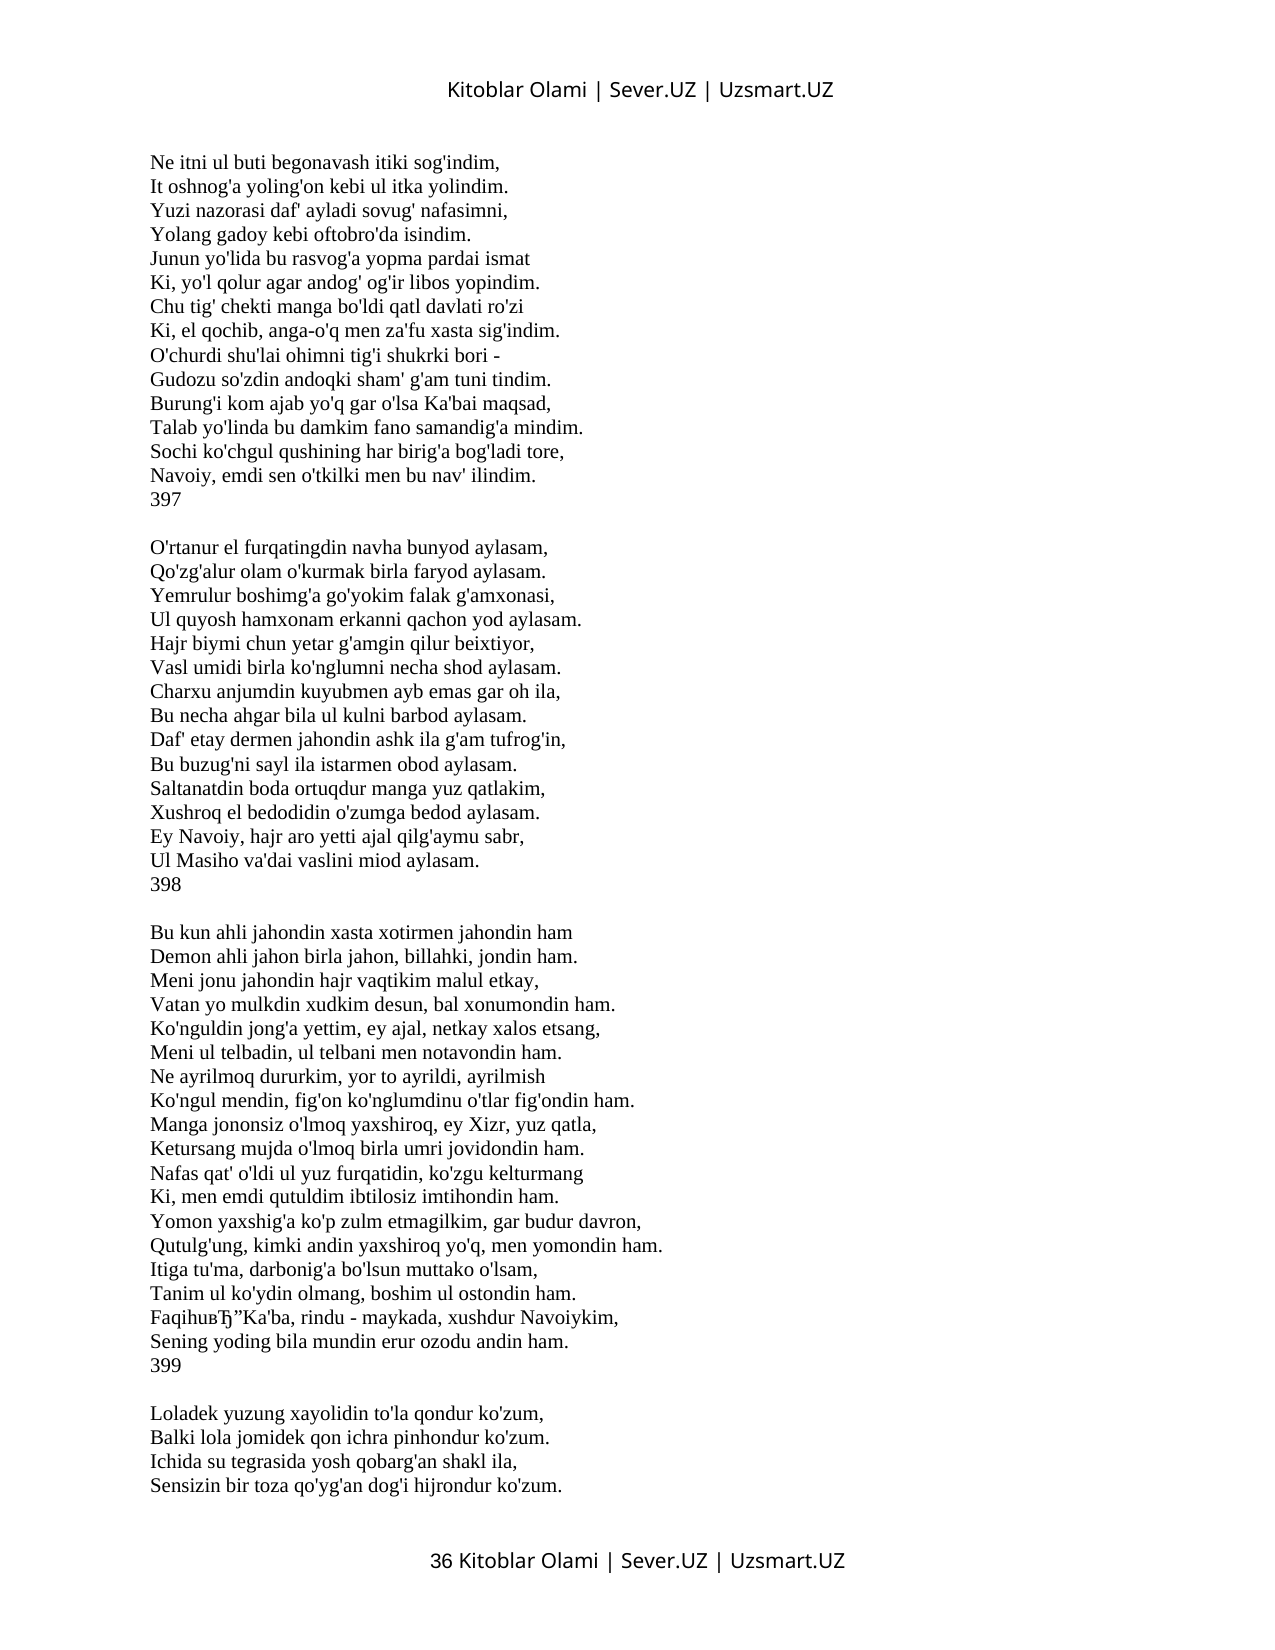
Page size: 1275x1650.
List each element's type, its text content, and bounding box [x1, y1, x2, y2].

text Yomon yaxshig'a ko'p zulm etmagilkim, gar budur davron, [150, 1208, 1125, 1233]
text Sensizin bir toza qo'yg'an dog'i hijrondur ko'zum. [150, 1473, 1125, 1497]
text Yolang gadoy kebi oftobro'da isindim. [150, 222, 1125, 246]
text Sochi ko'chgul qushining har birig'a bog'ladi tore, [150, 439, 1125, 463]
text 399 [150, 1353, 1125, 1377]
text Saltanatdin boda ortuqdur manga yuz qatlakim, [150, 776, 1125, 799]
text Vasl umidi birla ko'nglumni necha shod aylasam. [150, 655, 1125, 679]
text FaqihuвЂ”Ka'ba, rindu - maykada, xushdur Navoiykim, [150, 1305, 1125, 1329]
text It oshnog'a yoling'on kebi ul itka yolindim. [150, 174, 1125, 198]
text Ul quyosh hamxonam erkanni qachon yod aylasam. [150, 607, 1125, 631]
text Meni ul telbadin, ul telbani men notavondin ham. [150, 1040, 1125, 1064]
text Itiga tu'ma, darbonig'a bo'lsun muttako o'lsam, [150, 1257, 1125, 1281]
text Ichida su tegrasida yosh qobarg'an shakl ila, [150, 1449, 1125, 1473]
text Ul Masiho va'dai vaslini miod aylasam. [150, 848, 1125, 872]
text Ki, yo'l qolur agar andog' og'ir libos yopindim. [150, 270, 1125, 294]
text Ko'ngul mendin, fig'on ko'nglumdinu o'tlar fig'ondin ham. [150, 1088, 1125, 1112]
text Xushroq el bedodidin o'zumga bedod aylasam. [150, 799, 1125, 824]
text Hajr biymi chun yetar g'amgin qilur beixtiyor, [150, 631, 1125, 655]
text Ey Navoiy, hajr aro yetti ajal qilg'aymu sabr, [150, 824, 1125, 848]
text Demon ahli jahon birla jahon, billahki, jondin ham. [150, 944, 1125, 968]
text Qo'zg'alur olam o'kurmak birla faryod aylasam. [150, 559, 1125, 583]
text Ne itni ul buti begonavash itiki sog'indim, [150, 150, 1125, 174]
text Burung'i kom ajab yo'q gar o'lsa Ka'bai maqsad, [150, 391, 1125, 415]
text Ki, el qochib, anga-o'q men za'fu xasta sig'indim. [150, 318, 1125, 342]
text Nafas qat' o'ldi ul yuz furqatidin, ko'zgu kelturmang [150, 1160, 1125, 1184]
text Manga jononsiz o'lmoq yaxshiroq, ey Xizr, yuz qatla, [150, 1112, 1125, 1136]
text Meni jonu jahondin hajr vaqtikim malul etkay, [150, 968, 1125, 992]
text Charxu anjumdin kuyubmen ayb emas gar oh ila, [150, 679, 1125, 703]
text Ne ayrilmoq dururkim, yor to ayrildi, ayrilmish [150, 1064, 1125, 1088]
text Tanim ul ko'ydin olmang, boshim ul ostondin ham. [150, 1281, 1125, 1305]
text Ki, men emdi qutuldim ibtilosiz imtihondin ham. [150, 1184, 1125, 1208]
text Junun yo'lida bu rasvog'a yopma pardai ismat [150, 246, 1125, 270]
text Navoiy, emdi sen o'tkilki men bu nav' ilindim. [150, 463, 1125, 487]
text Vatan yo mulkdin xudkim desun, bal xonumondin ham. [150, 992, 1125, 1016]
text Sening yoding bila mundin erur ozodu andin ham. [150, 1329, 1125, 1353]
text Daf' etay dermen jahondin ashk ila g'am tufrog'in, [150, 727, 1125, 751]
text Yuzi nazorasi daf' ayladi sovug' nafasimni, [150, 198, 1125, 222]
text O'rtanur el furqatingdin navha bunyod aylasam, [150, 535, 1125, 559]
text Bu buzug'ni sayl ila istarmen obod aylasam. [150, 751, 1125, 776]
text 397 [150, 487, 1125, 511]
text Talab yo'linda bu damkim fano samandig'a mindim. [150, 415, 1125, 439]
text Bu necha ahgar bila ul kulni barbod aylasam. [150, 703, 1125, 727]
text Chu tig' chekti manga bo'ldi qatl davlati ro'zi [150, 294, 1125, 318]
text Balki lola jomidek qon ichra pinhondur ko'zum. [150, 1425, 1125, 1449]
text Ko'nguldin jong'a yettim, ey ajal, netkay xalos etsang, [150, 1016, 1125, 1040]
text Bu kun ahli jahondin xasta xotirmen jahondin ham [150, 920, 1125, 944]
text O'churdi shu'lai ohimni tig'i shukrki bori - [150, 342, 1125, 367]
text Loladek yuzung xayolidin to'la qondur ko'zum, [150, 1401, 1125, 1425]
text Ketursang mujda o'lmoq birla umri jovidondin ham. [150, 1136, 1125, 1160]
text 398 [150, 872, 1125, 896]
text Qutulg'ung, kimki andin yaxshiroq yo'q, men yomondin ham. [150, 1233, 1125, 1257]
text Yemrulur boshimg'a go'yokim falak g'amxonasi, [150, 583, 1125, 607]
text Gudozu so'zdin andoqki sham' g'am tuni tindim. [150, 367, 1125, 391]
